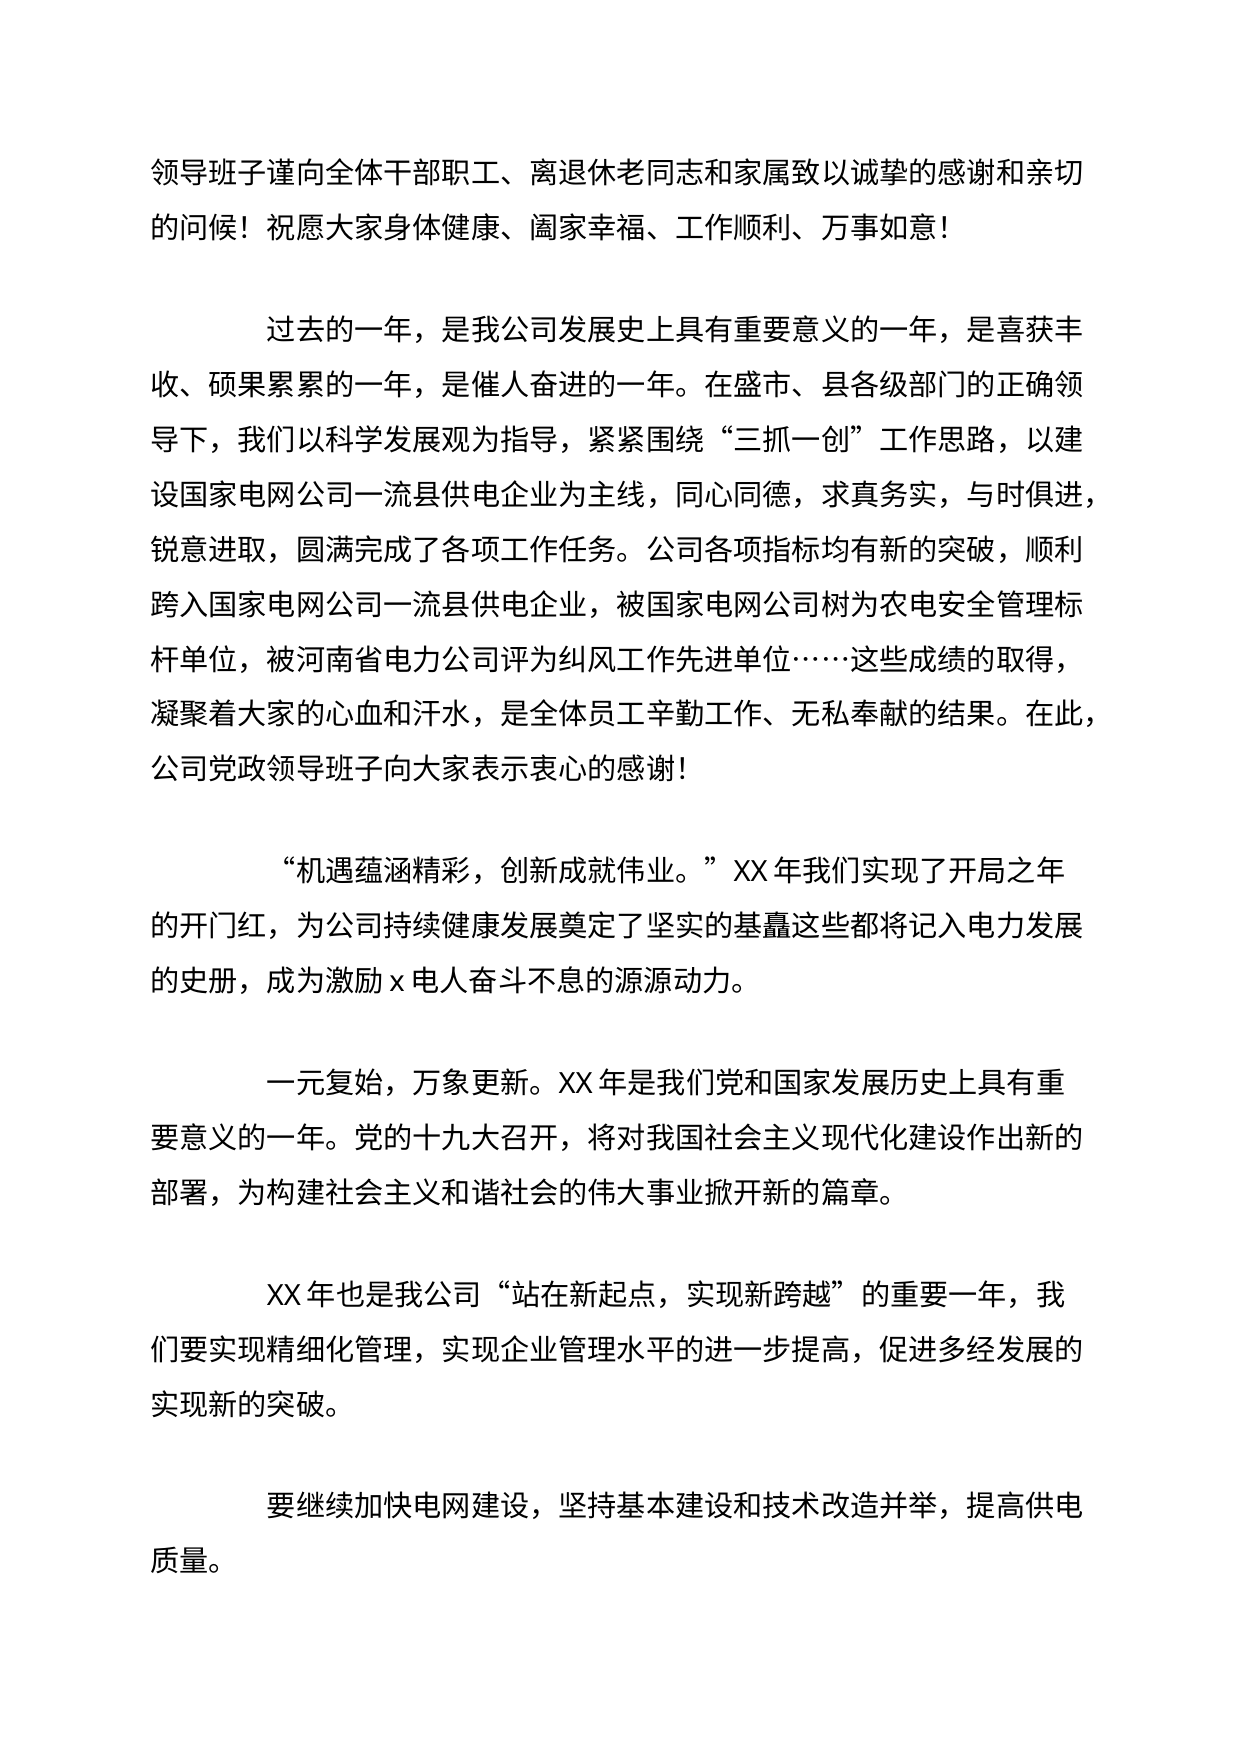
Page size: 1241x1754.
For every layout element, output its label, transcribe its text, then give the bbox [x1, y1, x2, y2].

text XX年也是我公司“站在新起点，实现新跨越”的重要一年，我们要实现精细化管理，实现企业管理水平的进一步提高，促进多经发展的实现新的突破。 [150, 1271, 1090, 1423]
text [150, 150, 1090, 247]
text “机遇蕴涵精彩，创新成就伟业。”XX年我们实现了开局之年的开门红，为公司持续健康发展奠定了坚实的基矗这些都将记入电力发展的史册，成为激励x电人奋斗不息的源源动力。 [150, 848, 1090, 1000]
text 过去的一年，是我公司发展史上具有重要意义的一年，是喜获丰收、硕果累累的一年，是催人奋进的一年。在盛市、县各级部门的正确领导下，我们以科学发展观为指导，紧紧围绕“三抓一创”工作思路，以建设国家电网公司一流县供电企业为主线，同心同德，求真务实，与时俱进，锐意进取，圆满完成了各项工作任务。公司各项指标均有新的突破，顺利跨入国家电网公司一流县供电企业，被国家电网公司树为农电安全管理标杆单位，被河南省电力公司评为纠风工作先进单位……这些成绩的取得，凝聚着大家的心血和汗水，是全体员工辛勤工作、无私奉献的结果。在此，公司党政领导班子向大家表示衷心的感谢！ [150, 307, 1090, 788]
text 要继续加快电网建设，坚持基本建设和技术改造并举，提高供电质量。 [150, 1483, 1090, 1580]
text 一元复始，万象更新。XX年是我们党和国家发展历史上具有重要意义的一年。党的十九大召开，将对我国社会主义现代化建设作出新的部署，为构建社会主义和谐社会的伟大事业掀开新的篇章。 [150, 1059, 1090, 1212]
